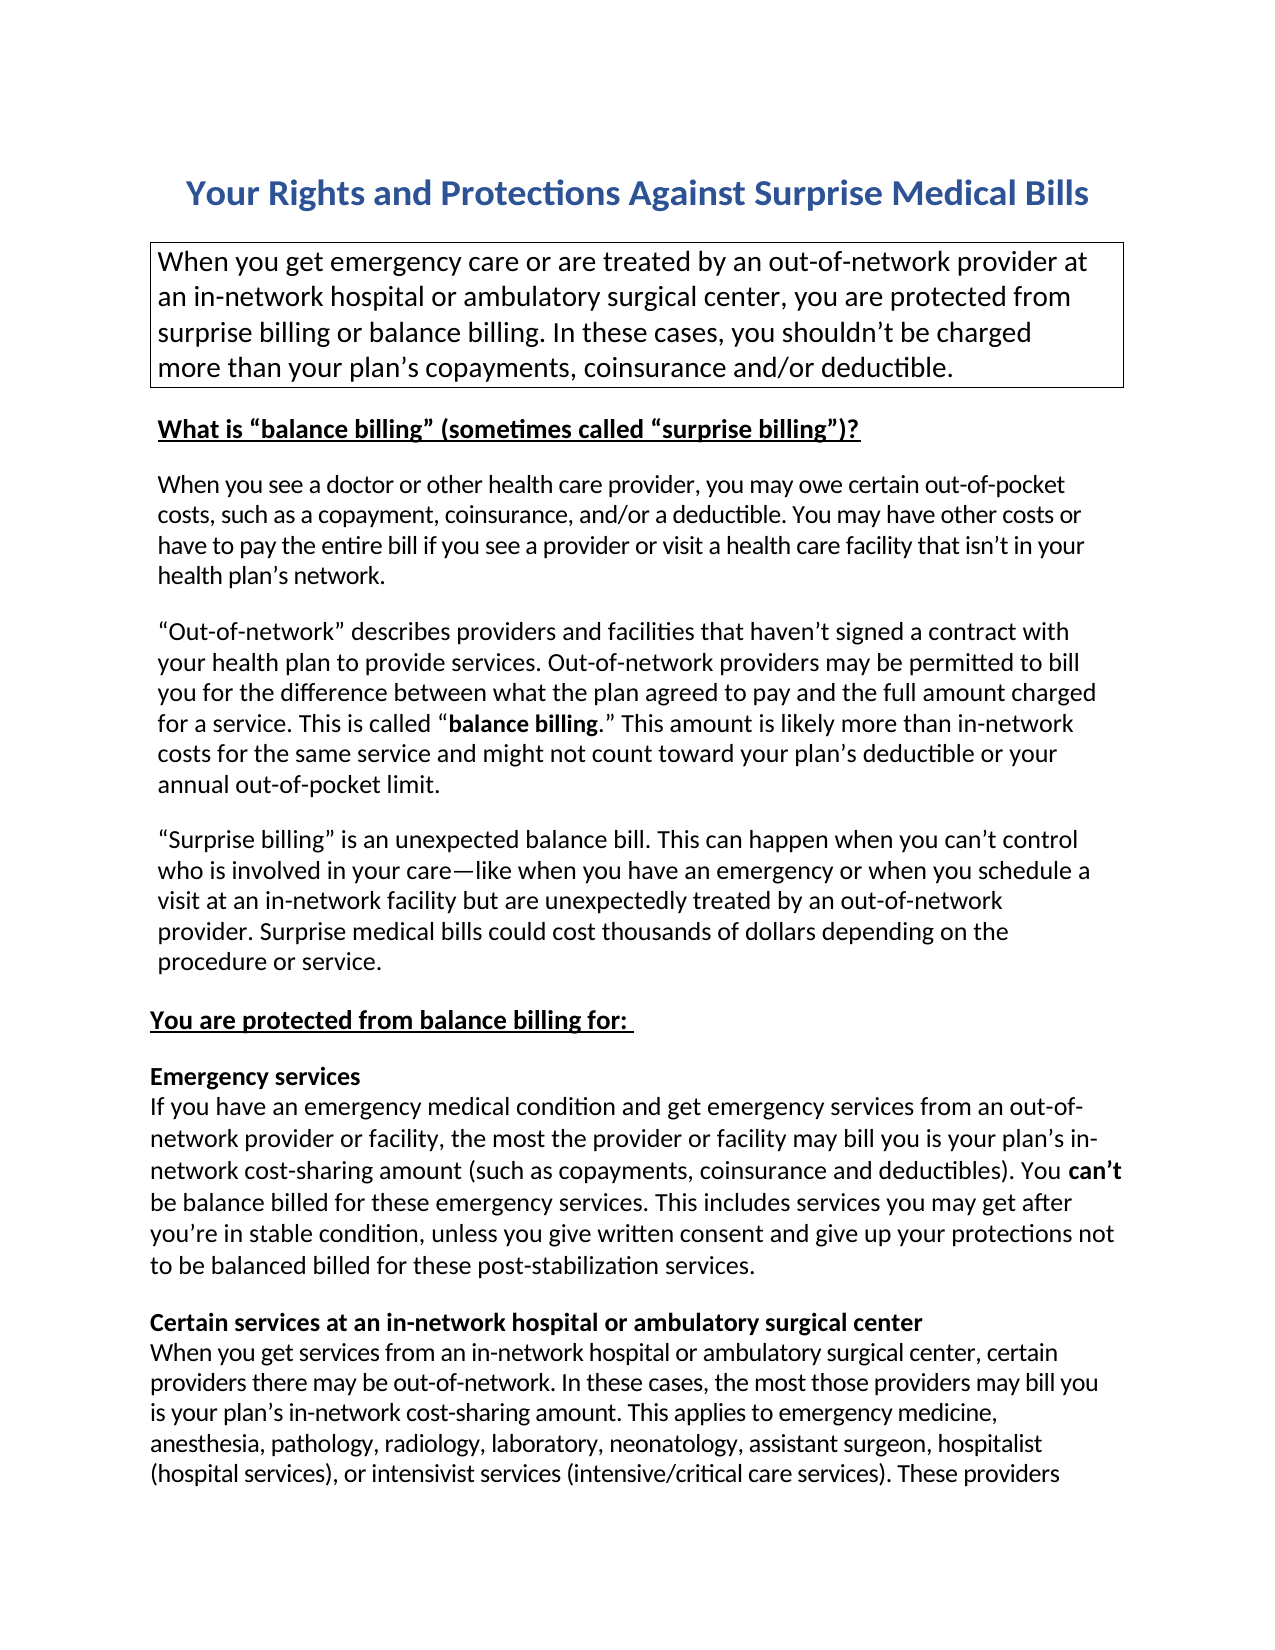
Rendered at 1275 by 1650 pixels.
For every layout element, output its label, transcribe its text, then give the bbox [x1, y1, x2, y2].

text If you have an emergency medical condition and get emergency services from an out-of-network provider or facility, the most the provider or facility may bill you is your plan’s in-network cost-sharing amount (such as copayments, coinsurance and deductibles). You can’t be balance billed for these emergency services. This includes services you may get after you’re in stable condition, unless you give written consent and give up your protections not to be balanced billed for these post-stabilization services. [150, 1091, 1125, 1281]
text “Out-of-network” describes providers and facilities that haven’t signed a contract with your health plan to provide services. Out-of-network providers may be permitted to bill you for the difference between what the plan agreed to pay and the full amount charged for a service. This is called “balance billing.” This amount is likely more than in-network costs for the same service and might not count toward your plan’s deductible or your annual out-of-pocket limit. [157, 616, 1110, 799]
text When you get emergency care or are treated by an out-of-network provider at an in-network hospital or ambulatory surgical center, you are protected from surprise billing or balance billing. In these cases, you shouldn’t be charged more than your plan’s copayments, coinsurance and/or deductible. [151, 243, 1123, 387]
text “Surprise billing” is an unexpected balance bill. This can happen when you can’t control who is involved in your care—like when you have an emergency or when you schedule a visit at an in-network facility but are unexpectedly treated by an out-of-network provider. Surprise medical bills could cost thousands of dollars depending on the procedure or service. [157, 824, 1102, 977]
text Your Rights and Protections Against Surprise Medical Bills [150, 175, 1125, 213]
text You are protected from balance billing for: [150, 1007, 1125, 1035]
text When you see a doctor or other health care provider, you may owe certain out-of-pocket costs, such as a copayment, coinsurance, and/or a deductible. You may have other costs or have to pay the entire bill if you see a provider or visit a health care facility that isn’t in your health plan’s network. [157, 469, 1110, 591]
text What is “balance billing” (sometimes called “surprise billing”)? [157, 416, 1125, 444]
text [150, 1337, 1110, 1489]
text Emergency services [150, 1065, 1125, 1091]
text Certain services at an in-network hospital or ambulatory surgical center [150, 1311, 1125, 1337]
